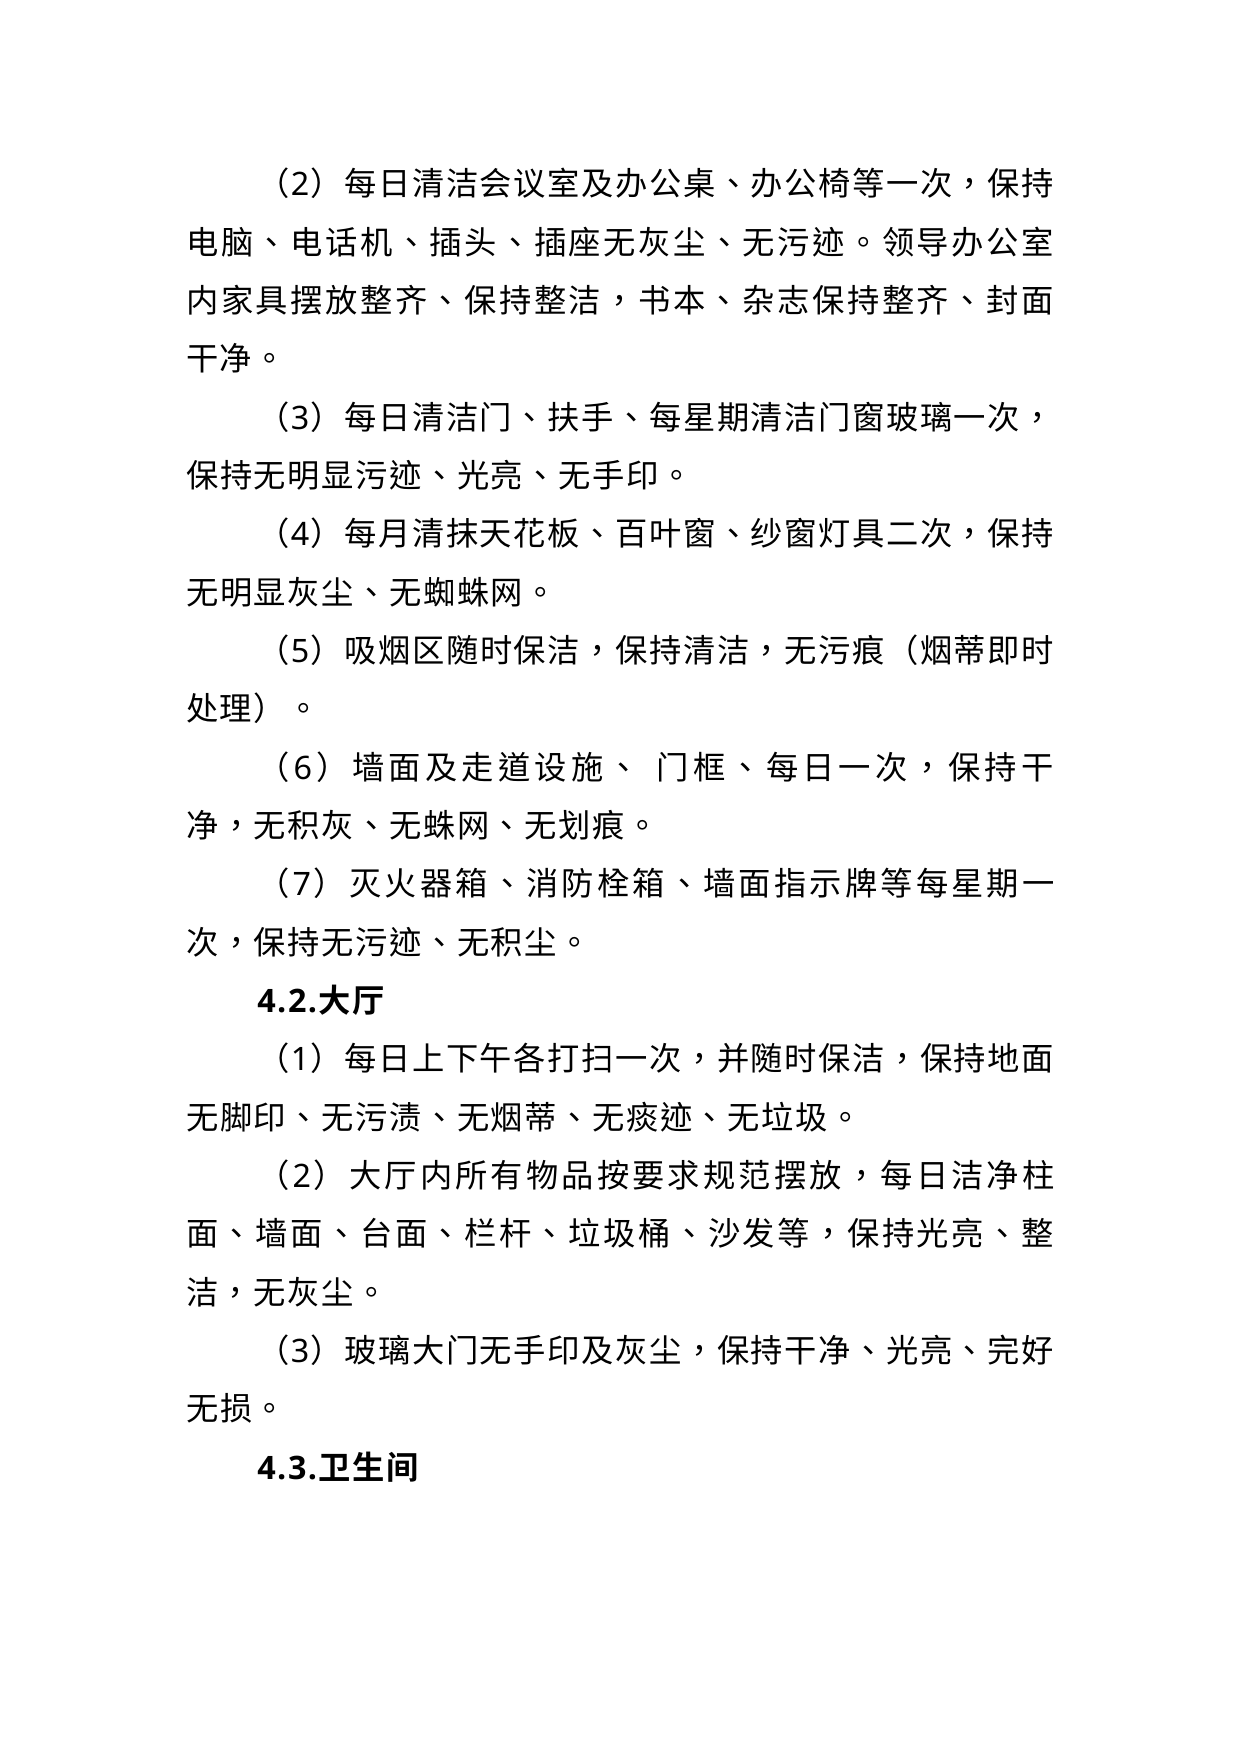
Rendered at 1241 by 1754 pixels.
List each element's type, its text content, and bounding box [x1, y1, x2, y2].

text （4）每月清抹天花板、百叶窗、纱窗灯具二次，保持无明显灰尘、无蜘蛛网。 [186, 499, 1054, 616]
text （6）墙面及走道设施、 门框、每日一次，保持干净，无积灰、无蛛网、无划痕。 [186, 732, 1054, 849]
text （2）每日清洁会议室及办公桌、办公椅等一次，保持电脑、电话机、插头、插座无灰尘、无污迹。领导办公室内家具摆放整齐、保持整洁，书本、杂志保持整齐、封面干净。 [186, 149, 1054, 382]
text （7）灭火器箱、消防栓箱、墙面指示牌等每星期一次，保持无污迹、无积尘。 [186, 849, 1054, 966]
text （1）每日上下午各打扫一次，并随时保洁，保持地面无脚印、无污渍、无烟蒂、无痰迹、无垃圾。 [186, 1024, 1054, 1141]
text 4.3.卫生间 [186, 1432, 1054, 1491]
text （5）吸烟区随时保洁，保持清洁，无污痕（烟蒂即时处理）。 [186, 616, 1054, 732]
text （3）每日清洁门、扶手、每星期清洁门窗玻璃一次，保持无明显污迹、光亮、无手印。 [186, 382, 1054, 499]
text （2）大厅内所有物品按要求规范摆放，每日洁净柱面、墙面、台面、栏杆、垃圾桶、沙发等，保持光亮、整洁，无灰尘。 [186, 1141, 1054, 1316]
text 4.2.大厅 [186, 966, 1054, 1024]
text （3）玻璃大门无手印及灰尘，保持干净、光亮、完好无损。 [186, 1316, 1054, 1432]
